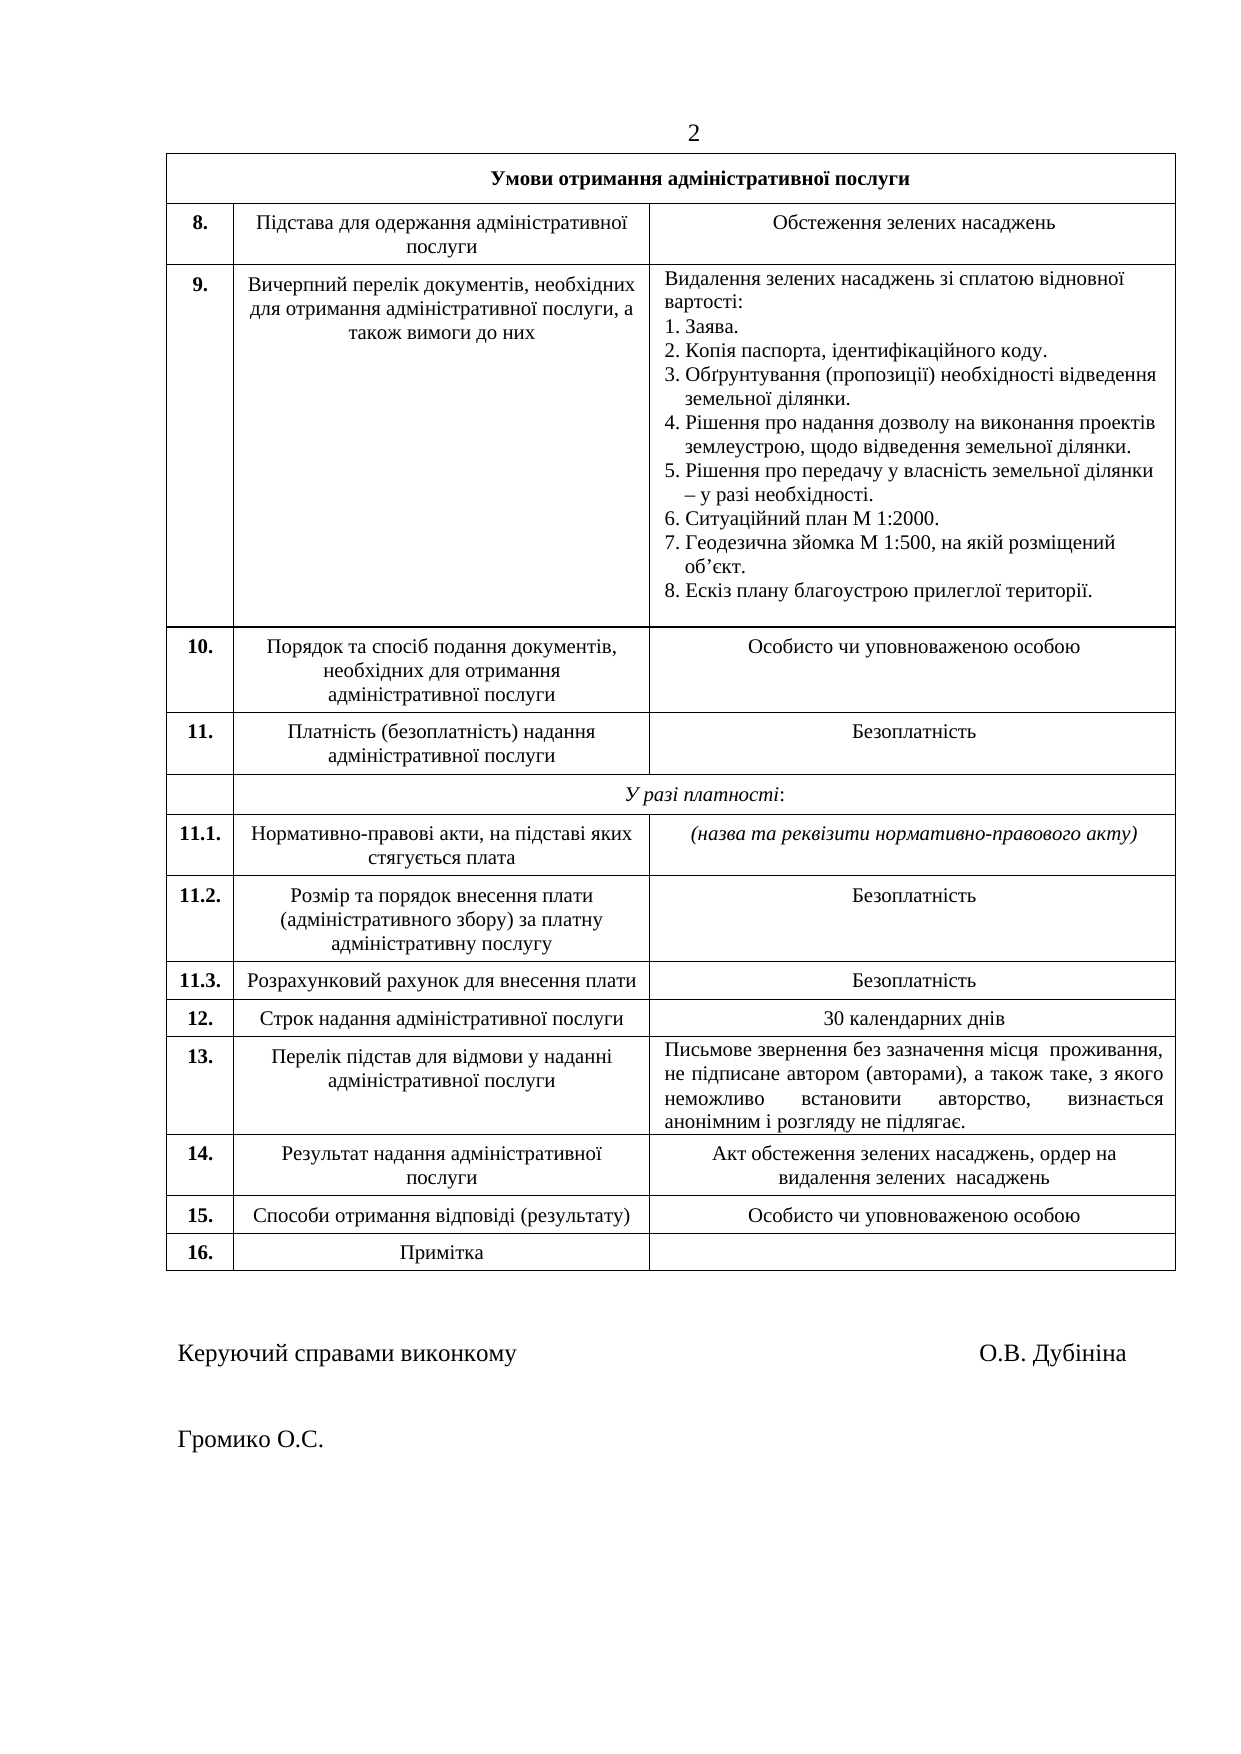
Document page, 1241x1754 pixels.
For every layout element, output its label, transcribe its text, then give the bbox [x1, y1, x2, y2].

table_cell 9. [167, 265, 233, 626]
table_cell 8. [167, 204, 233, 264]
table_cell Видалення зелених насаджень зі сплатою відновної вартості: 1. Заява. 2. Копія паспорта, ідентифікаційного коду. 3. Обґрунтування (пропозиції) необхідності відведення земельної ділянки. 4. Рішення про надання дозволу на виконання проектів землеустрою, щодо відведення земельної ділянки. 5. Рішення про передачу у власність земельної ділянки – у разі необхідності. 6. Ситуаційний план М 1:2000. 7. Геодезична зйомка М 1:500, на якій розміщений об’єкт. 8. Ескіз плану благоустрою прилеглої території. [650, 265, 1175, 626]
table_cell Обстеження зелених насаджень [650, 204, 1175, 264]
table_cell Безоплатність [650, 876, 1175, 961]
table_cell 11. [167, 713, 233, 774]
table_cell Платність (безоплатність) надання адміністративної послуги [234, 713, 649, 774]
table_cell У разі платності: [234, 775, 1175, 814]
table_cell Особисто чи уповноваженою особою [650, 628, 1175, 712]
table_cell Примітка [234, 1234, 649, 1270]
table_cell 16. [167, 1234, 233, 1270]
table_cell Розмір та порядок внесення плати (адміністративного збору) за платну адміністративну послугу [234, 876, 649, 961]
text Громико О.С. [177, 1424, 1181, 1453]
table_cell 11.3. [167, 962, 233, 999]
table_cell Підстава для одержання адміністративної послуги [234, 204, 649, 264]
table_cell 10. [167, 628, 233, 712]
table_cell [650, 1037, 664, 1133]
table_cell Способи отримання відповіді (результату) [234, 1196, 649, 1233]
table_cell Нормативно-правові акти, на підставі яких стягується плата [234, 815, 649, 875]
table_cell Вичерпний перелік документів, необхідних для отримання адміністративної послуги, а також вимоги до них [234, 265, 649, 626]
table_cell 15. [167, 1196, 233, 1233]
table_cell Безоплатність [650, 713, 1175, 774]
table_cell Строк надання адміністративної послуги [234, 1000, 649, 1036]
table_header Умови отримання адміністративної послуги [167, 154, 1175, 203]
table_cell Перелік підстав для відмови у наданні адміністративної послуги [234, 1037, 649, 1133]
table_cell [650, 1234, 1175, 1270]
table_cell 12. [167, 1000, 233, 1036]
table_cell [167, 775, 233, 814]
table_cell Розрахунковий рахунок для внесення плати [234, 962, 649, 999]
table_cell 11.2. [167, 876, 233, 961]
table_cell Особисто чи уповноваженою особою [650, 1196, 1175, 1233]
text Керуючий справами виконкому О.В. Дубініна [177, 1338, 1181, 1367]
table_cell Акт обстеження зелених насаджень, ордер на видалення зелених насаджень [650, 1135, 1175, 1195]
table_cell Результат надання адміністративної послуги [234, 1135, 649, 1195]
table_cell 30 календарних днів [650, 1000, 1175, 1036]
table_cell (назва та реквізити нормативно-правового акту) [650, 815, 1175, 875]
table_cell Безоплатність [650, 962, 1175, 999]
table_cell Порядок та спосіб подання документів, необхідних для отримання адміністративної послуги [234, 628, 649, 712]
table_cell 11.1. [167, 815, 233, 875]
text 2 [177, 118, 1181, 147]
table_cell 13. [167, 1037, 233, 1133]
table_cell 14. [167, 1135, 233, 1195]
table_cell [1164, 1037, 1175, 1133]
